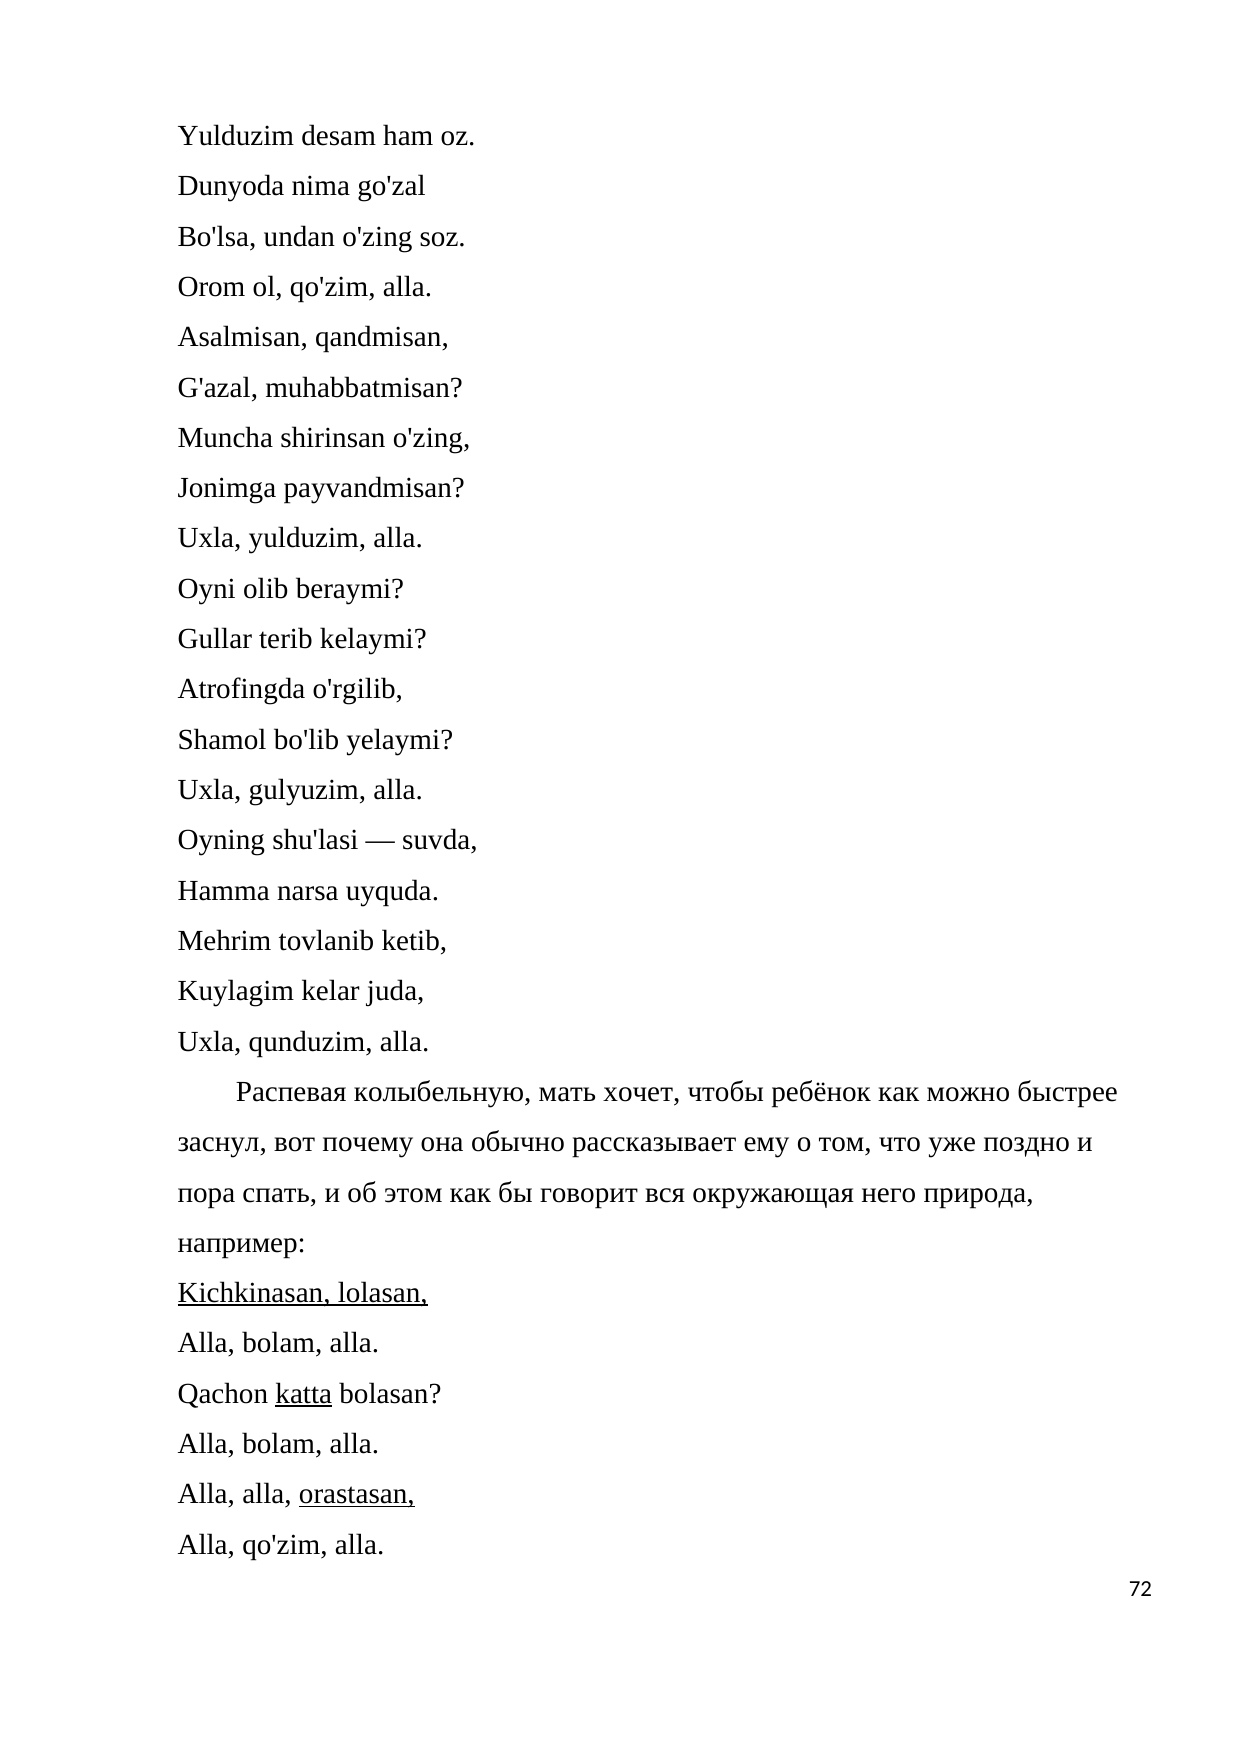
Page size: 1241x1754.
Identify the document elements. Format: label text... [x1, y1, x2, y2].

text Alla, bolam, alla. [177, 1326, 1152, 1359]
text Alla, qo'zim, alla. [177, 1527, 1152, 1560]
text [177, 118, 1152, 1258]
text Qachon katta bolasan? [177, 1376, 1152, 1409]
text Kichkinasan, lolasan, [177, 1275, 1152, 1309]
text Alla, alla, orastasan, [177, 1477, 1152, 1510]
text Alla, bolam, alla. [177, 1426, 1152, 1460]
